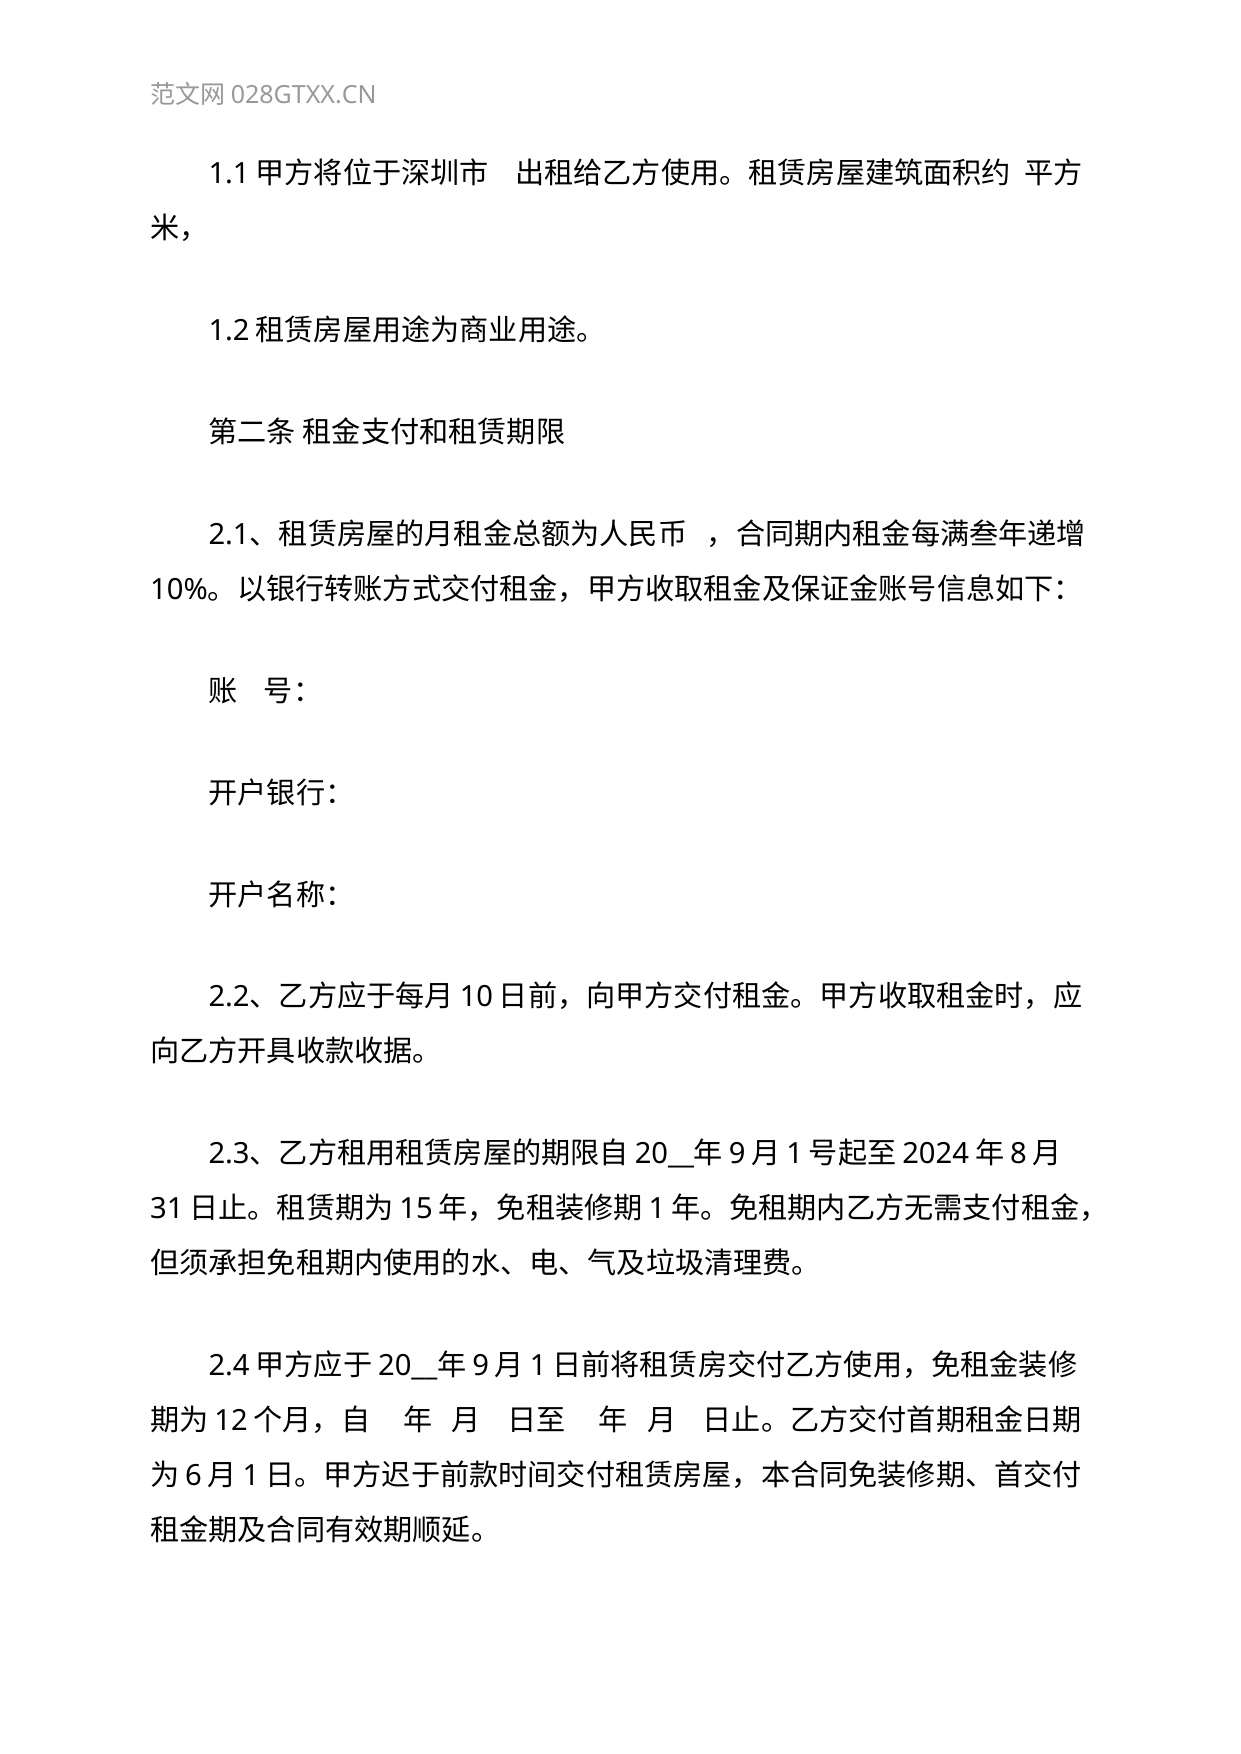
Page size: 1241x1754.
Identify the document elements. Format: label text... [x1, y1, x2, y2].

text 2.2、乙方应于每月10日前，向甲方交付租金。甲方收取租金时，应向乙方开具收款收据。 [150, 973, 1090, 1070]
text 第二条 租金支付和租赁期限 [150, 409, 1090, 451]
text 账 号： [150, 667, 1090, 710]
text 1.2租赁房屋用途为商业用途。 [150, 307, 1090, 349]
text 开户银行： [150, 769, 1090, 812]
text 开户名称： [150, 871, 1090, 913]
text 2.1、租赁房屋的月租金总额为人民币 ，合同期内租金每满叁年递增10%。以银行转账方式交付租金，甲方收取租金及保证金账号信息如下： [150, 511, 1090, 608]
text 2.4甲方应于20__年9月1日前将租赁房交付乙方使用，免租金装修期为12个月，自 年 月 日至 年 月 日止。乙方交付首期租金日期为6月1日。甲方迟于前款时间交付租赁房屋，本合同免装修期、首交付租金期及合同有效期顺延。 [150, 1341, 1090, 1549]
text 2.3、乙方租用租赁房屋的期限自20__年9月1号起至2024年8月31日止。租赁期为15年，免租装修期1年。免租期内乙方无需支付租金，但须承担免租期内使用的水、电、气及垃圾清理费。 [150, 1129, 1090, 1282]
text 1.1甲方将位于深圳市 出租给乙方使用。租赁房屋建筑面积约 平方米， [150, 150, 1090, 247]
